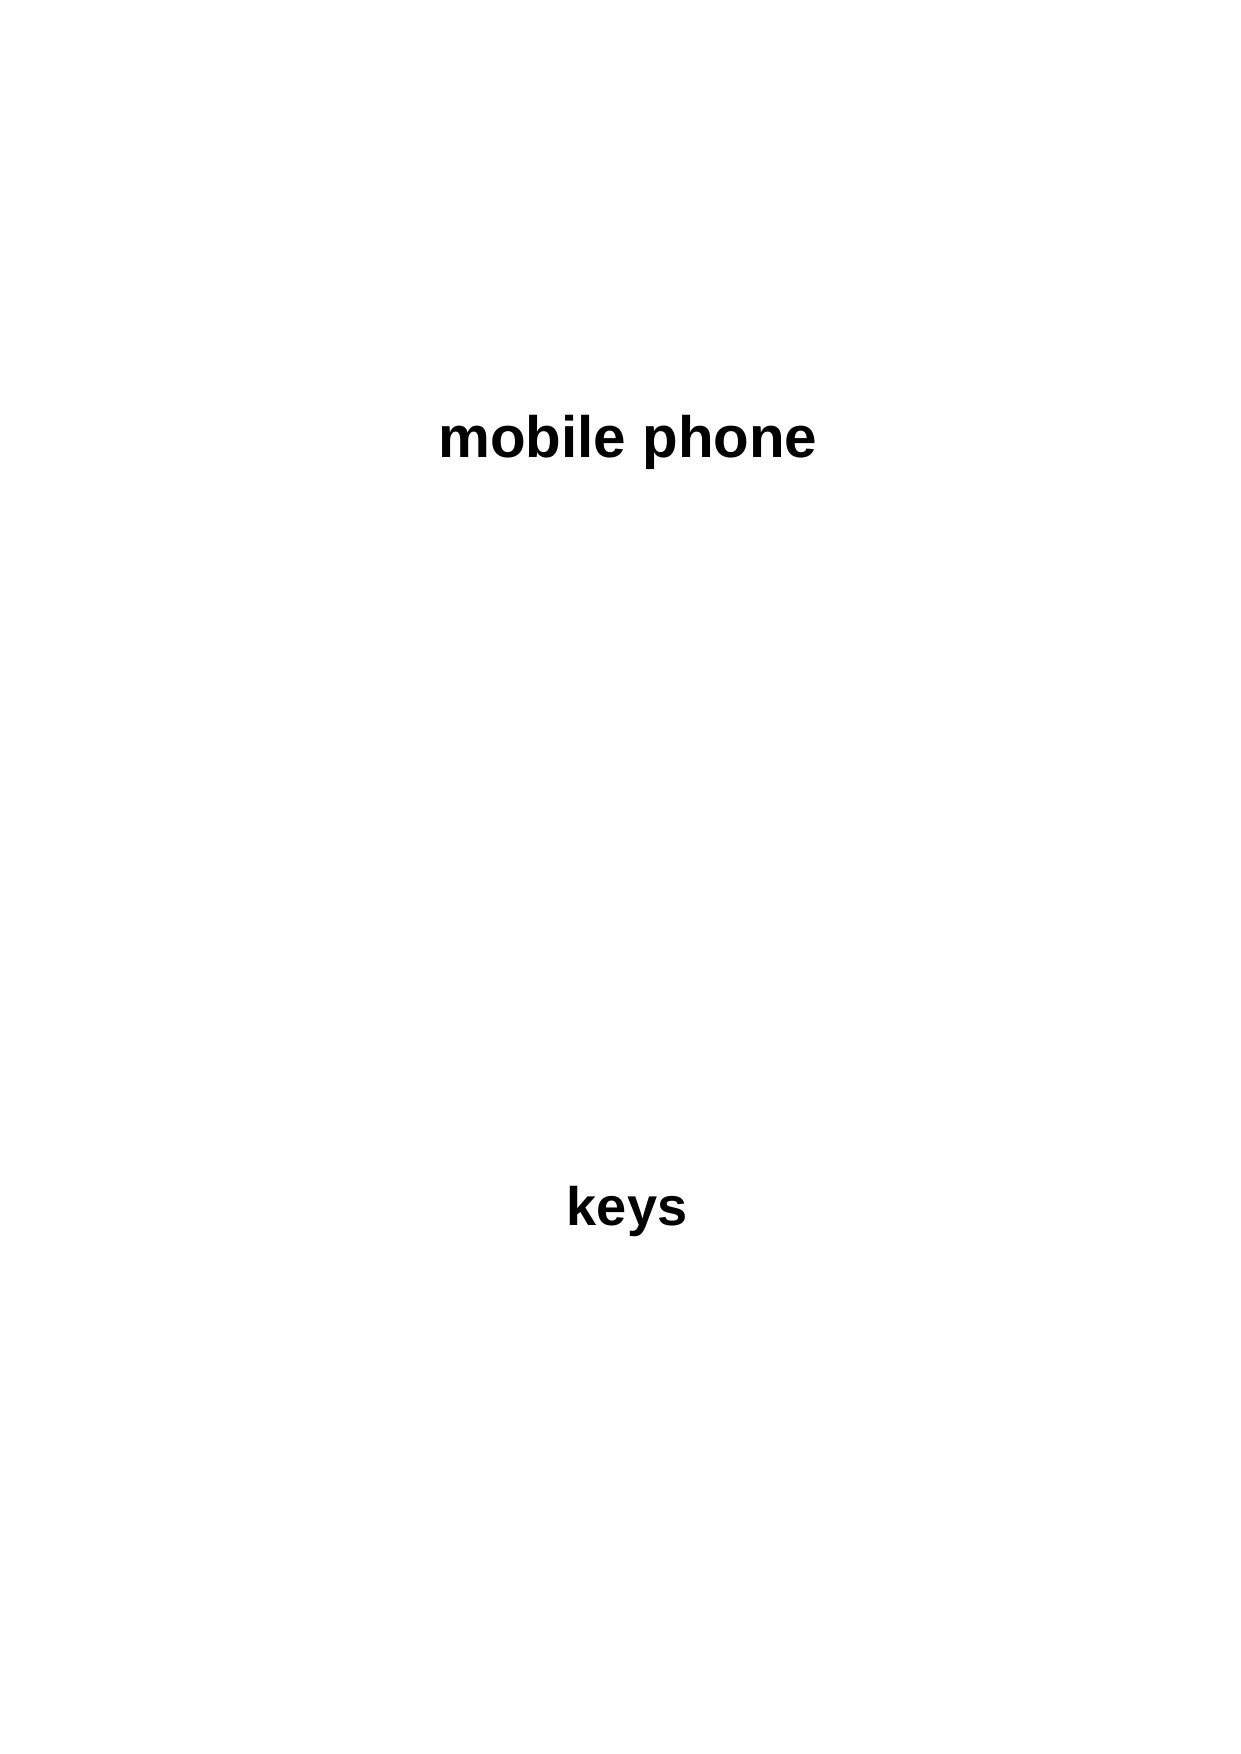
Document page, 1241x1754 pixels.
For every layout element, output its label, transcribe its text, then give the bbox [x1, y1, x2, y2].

text mobile phone [150, 402, 1106, 469]
text keys [150, 1175, 1104, 1237]
